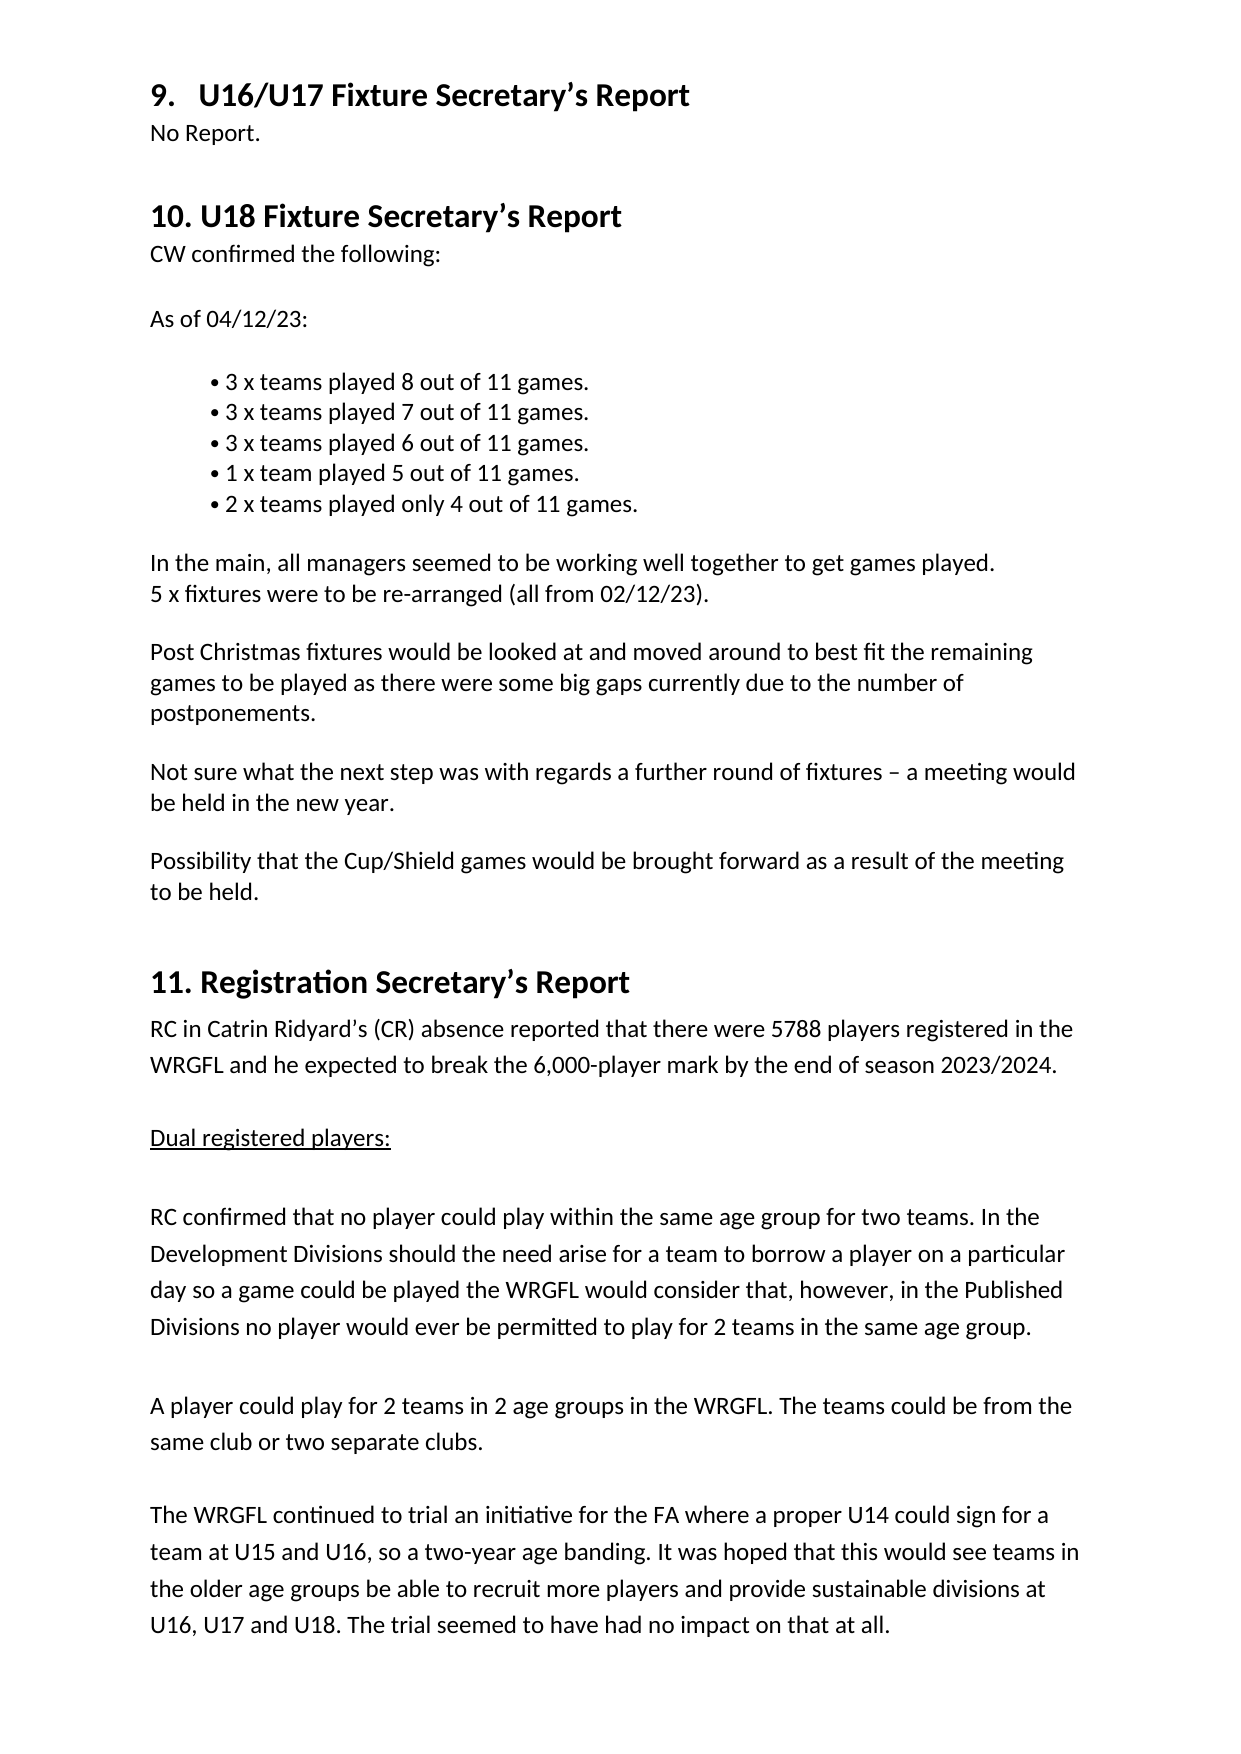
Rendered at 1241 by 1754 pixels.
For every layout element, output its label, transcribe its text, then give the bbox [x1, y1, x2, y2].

text RC in Catrin Ridyard’s (CR) absence reported that there were 5788 players registered in the WRGFL and he expected to break the 6,000-player mark by the end of season 2023/2024. Dual registered players: [150, 1013, 1090, 1153]
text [150, 74, 1090, 334]
text Not sure what the next step was with regards a further round of fixtures – a meeting would be held in the new year. [150, 756, 1090, 845]
list 3 x teams played 6 out of 11 games. [211, 427, 1090, 457]
text RC confirmed that no player could play within the same age group for two teams. In the Development Divisions should the need arise for a team to borrow a player on a particular day so a game could be played the WRGFL would consider that, however, in the Published Divisions no player would ever be permitted to play for 2 teams in the same age group. [150, 1201, 1090, 1342]
text 11. Registration Secretary’s Report [150, 961, 1090, 1002]
list 3 x teams played 8 out of 11 games. [211, 366, 1090, 396]
text In the main, all managers seemed to be working well together to get games played. [150, 547, 1090, 578]
list 1 x team played 5 out of 11 games. [211, 457, 1090, 488]
text 5 x fixtures were to be re-arranged (all from 02/12/23). [150, 578, 1090, 637]
text Possibility that the Cup/Shield games would be brought forward as a result of the meeting to be held. [150, 845, 1090, 906]
list 2 x teams played only 4 out of 11 games. [211, 488, 1090, 518]
list 3 x teams played 7 out of 11 games. [211, 396, 1090, 427]
text Post Christmas fixtures would be looked at and moved around to best fit the remaining games to be played as there were some big gaps currently due to the number of postponements. [150, 637, 1090, 756]
text A player could play for 2 teams in 2 age groups in the WRGFL. The teams could be from the same club or two separate clubs. The WRGFL continued to trial an initiative for the FA where a proper U14 could sign for a team at U15 and U16, so a two-year age banding. It was hoped that this would see teams in the older age groups be able to recruit more players and provide sustainable divisions at U16, U17 and U18. The trial seemed to have had no impact on that at all. [150, 1390, 1090, 1640]
